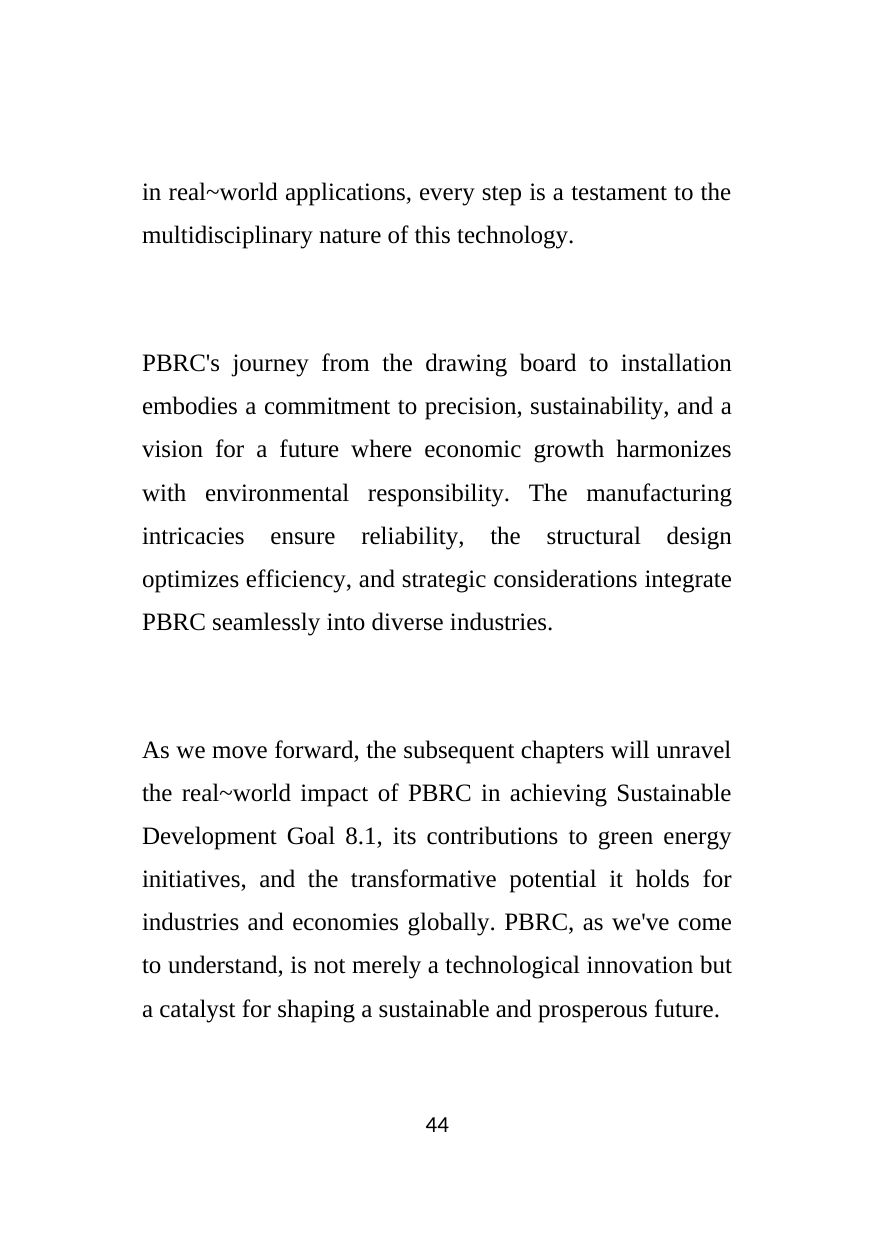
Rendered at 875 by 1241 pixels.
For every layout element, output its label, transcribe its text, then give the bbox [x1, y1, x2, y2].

text As we move forward, the subsequent chapters will unravel the real~world impact of PBRC in achieving Sustainable Development Goal 8.1, its contributions to green energy initiatives, and the transformative potential it holds for industries and economies globally. PBRC, as we've come to understand, is not merely a technological innovation but a catalyst for shaping a sustainable and prosperous future. [142, 735, 732, 1022]
text PBRC's journey from the drawing board to installation embodies a commitment to precision, sustainability, and a vision for a future where economic growth harmonizes with environmental responsibility. The manufacturing intricacies ensure reliability, the structural design optimizes efficiency, and strategic considerations integrate PBRC seamlessly into diverse industries. [142, 348, 732, 636]
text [142, 177, 732, 249]
